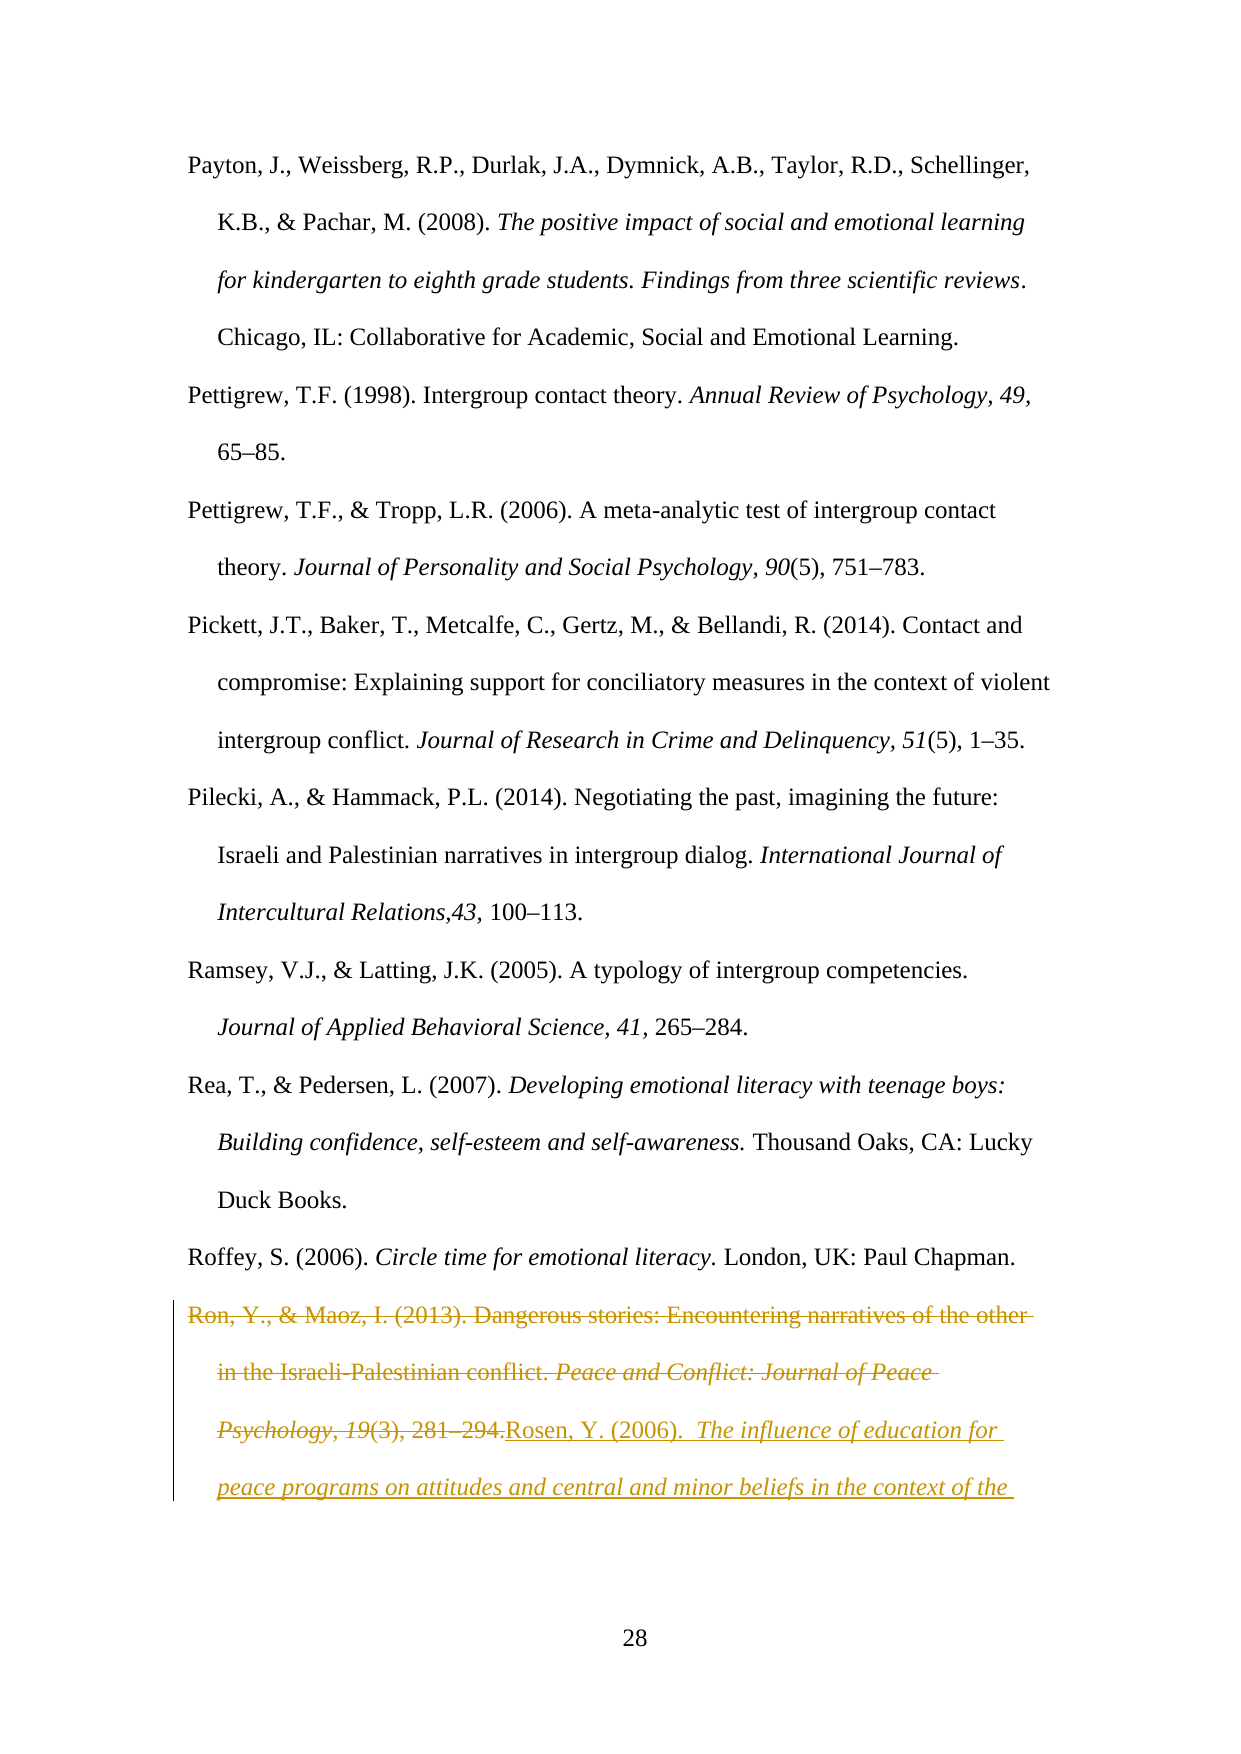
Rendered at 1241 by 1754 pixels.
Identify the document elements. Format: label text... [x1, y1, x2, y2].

text Rea, T., & Pedersen, L. (2007). Developing emotional literacy with teenage boys: Building confidence, self-esteem and self-awareness. Thousand Oaks, CA: Lucky Duck Books. [187, 1070, 1053, 1214]
text Pickett, J.T., Baker, T., Metcalfe, C., Gertz, M., & Bellandi, R. (2014). Contact and compromise: Explaining support for conciliatory measures in the context of violent intergroup conflict. Journal of Research in Crime and Delinquency, 51(5), 1–35. [187, 610, 1053, 754]
text Pettigrew, T.F. (1998). Intergroup contact theory. Annual Review of Psychology, 49, 65–85. [187, 380, 1053, 466]
text Pilecki, A., & Hammack, P.L. (2014). Negotiating the past, imagining the future: Israeli and Palestinian narratives in intergroup dialog. International Journal of Intercultural Relations,43, 100–113. [187, 782, 1053, 926]
text Roffey, S. (2006). Circle time for emotional literacy. London, UK: Paul Chapman. [187, 1242, 1053, 1271]
text Pettigrew, T.F., & Tropp, L.R. (2006). A meta-analytic test of intergroup contact theory. Journal of Personality and Social Psychology, 90(5), 751–783. [187, 495, 1053, 581]
text Payton, J., Weissberg, R.P., Durlak, J.A., Dymnick, A.B., Taylor, R.D., Schellinger, K.B., & Pachar, M. (2008). The positive impact of social and emotional learning for kindergarten to eighth grade students. Findings from three scientific reviews. Chicago, IL: Collaborative for Academic, Social and Emotional Learning. [187, 150, 1053, 351]
text Ramsey, V.J., & Latting, J.K. (2005). A typology of intergroup competencies. Journal of Applied Behavioral Science, 41, 265–284. [187, 955, 1053, 1041]
